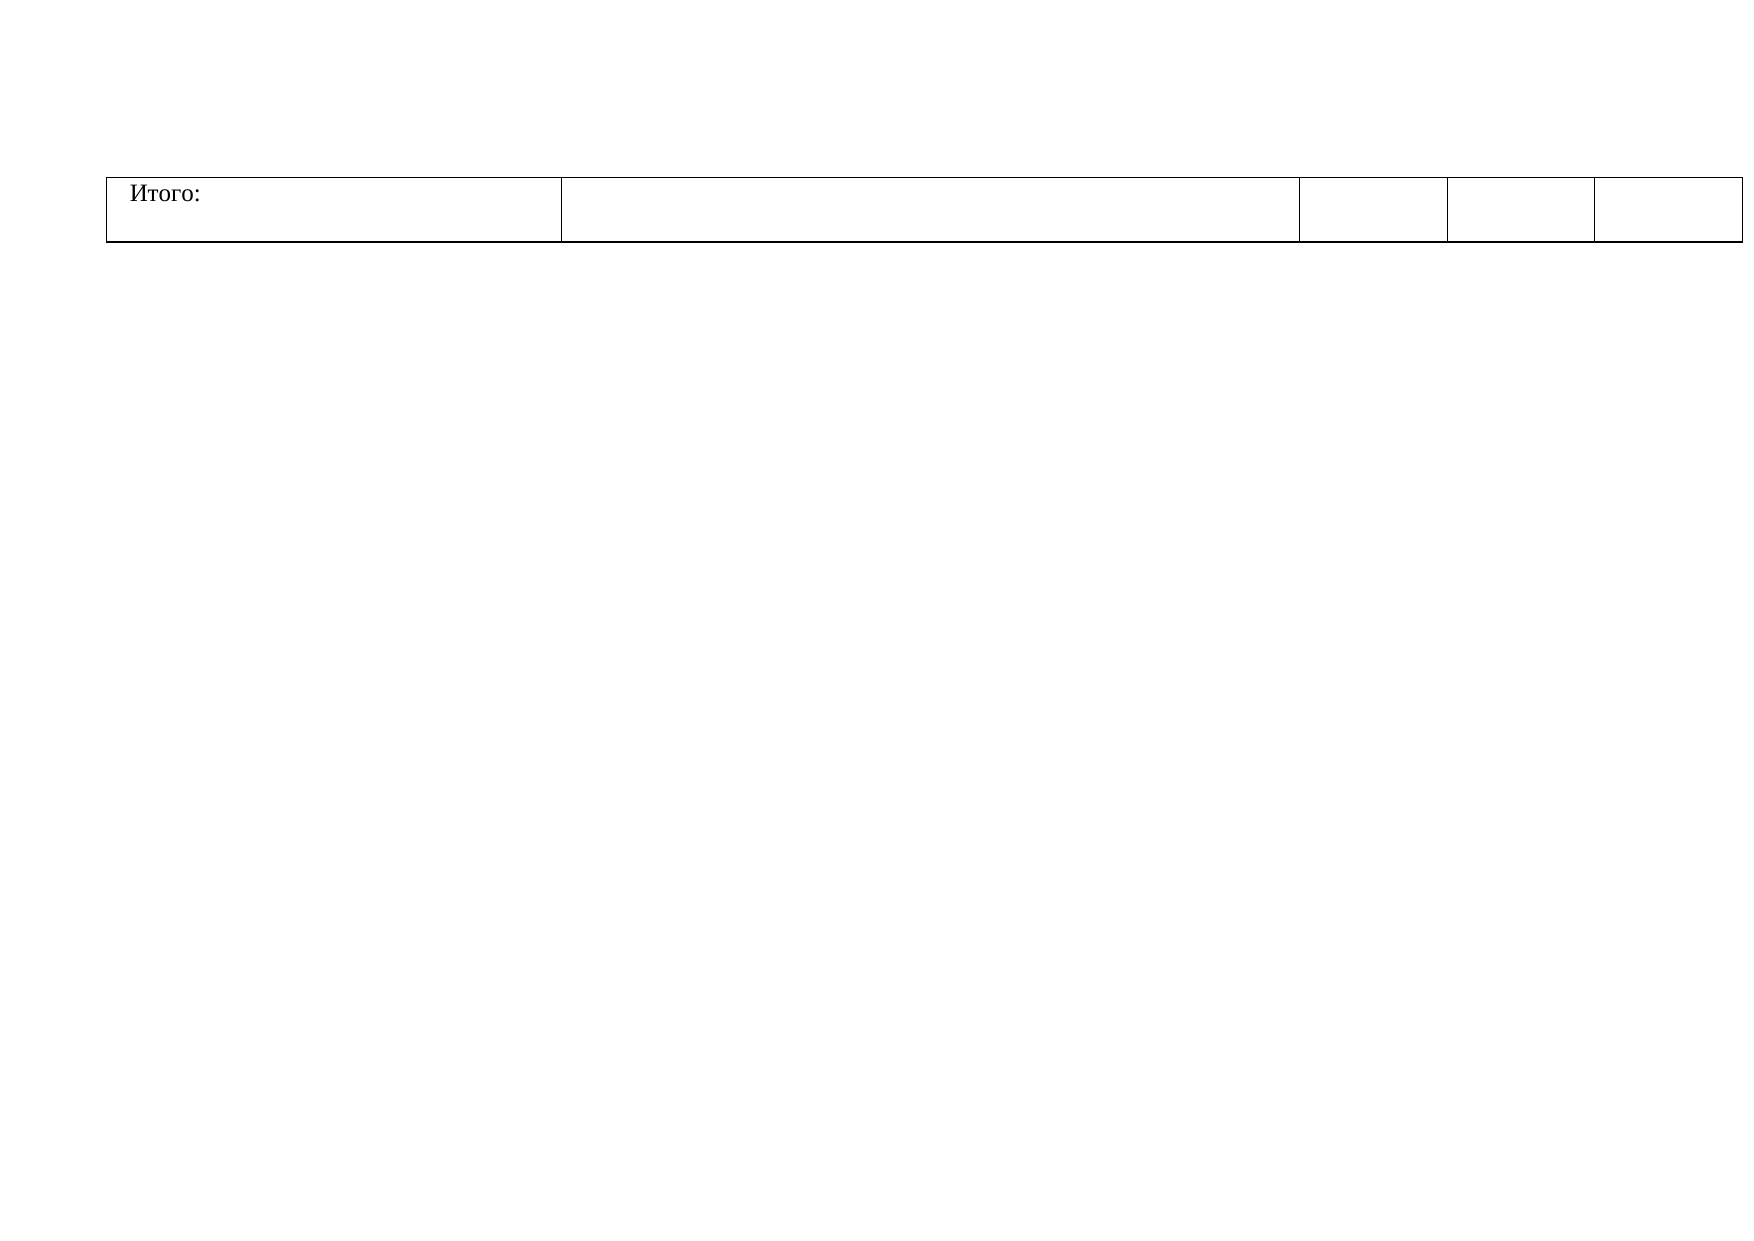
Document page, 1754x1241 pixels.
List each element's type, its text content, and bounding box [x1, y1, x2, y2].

table_cell [562, 178, 1299, 241]
table_cell [1448, 178, 1594, 241]
table_cell [1300, 178, 1447, 241]
table_cell Итого: [107, 178, 561, 241]
table_cell [1595, 178, 1742, 241]
